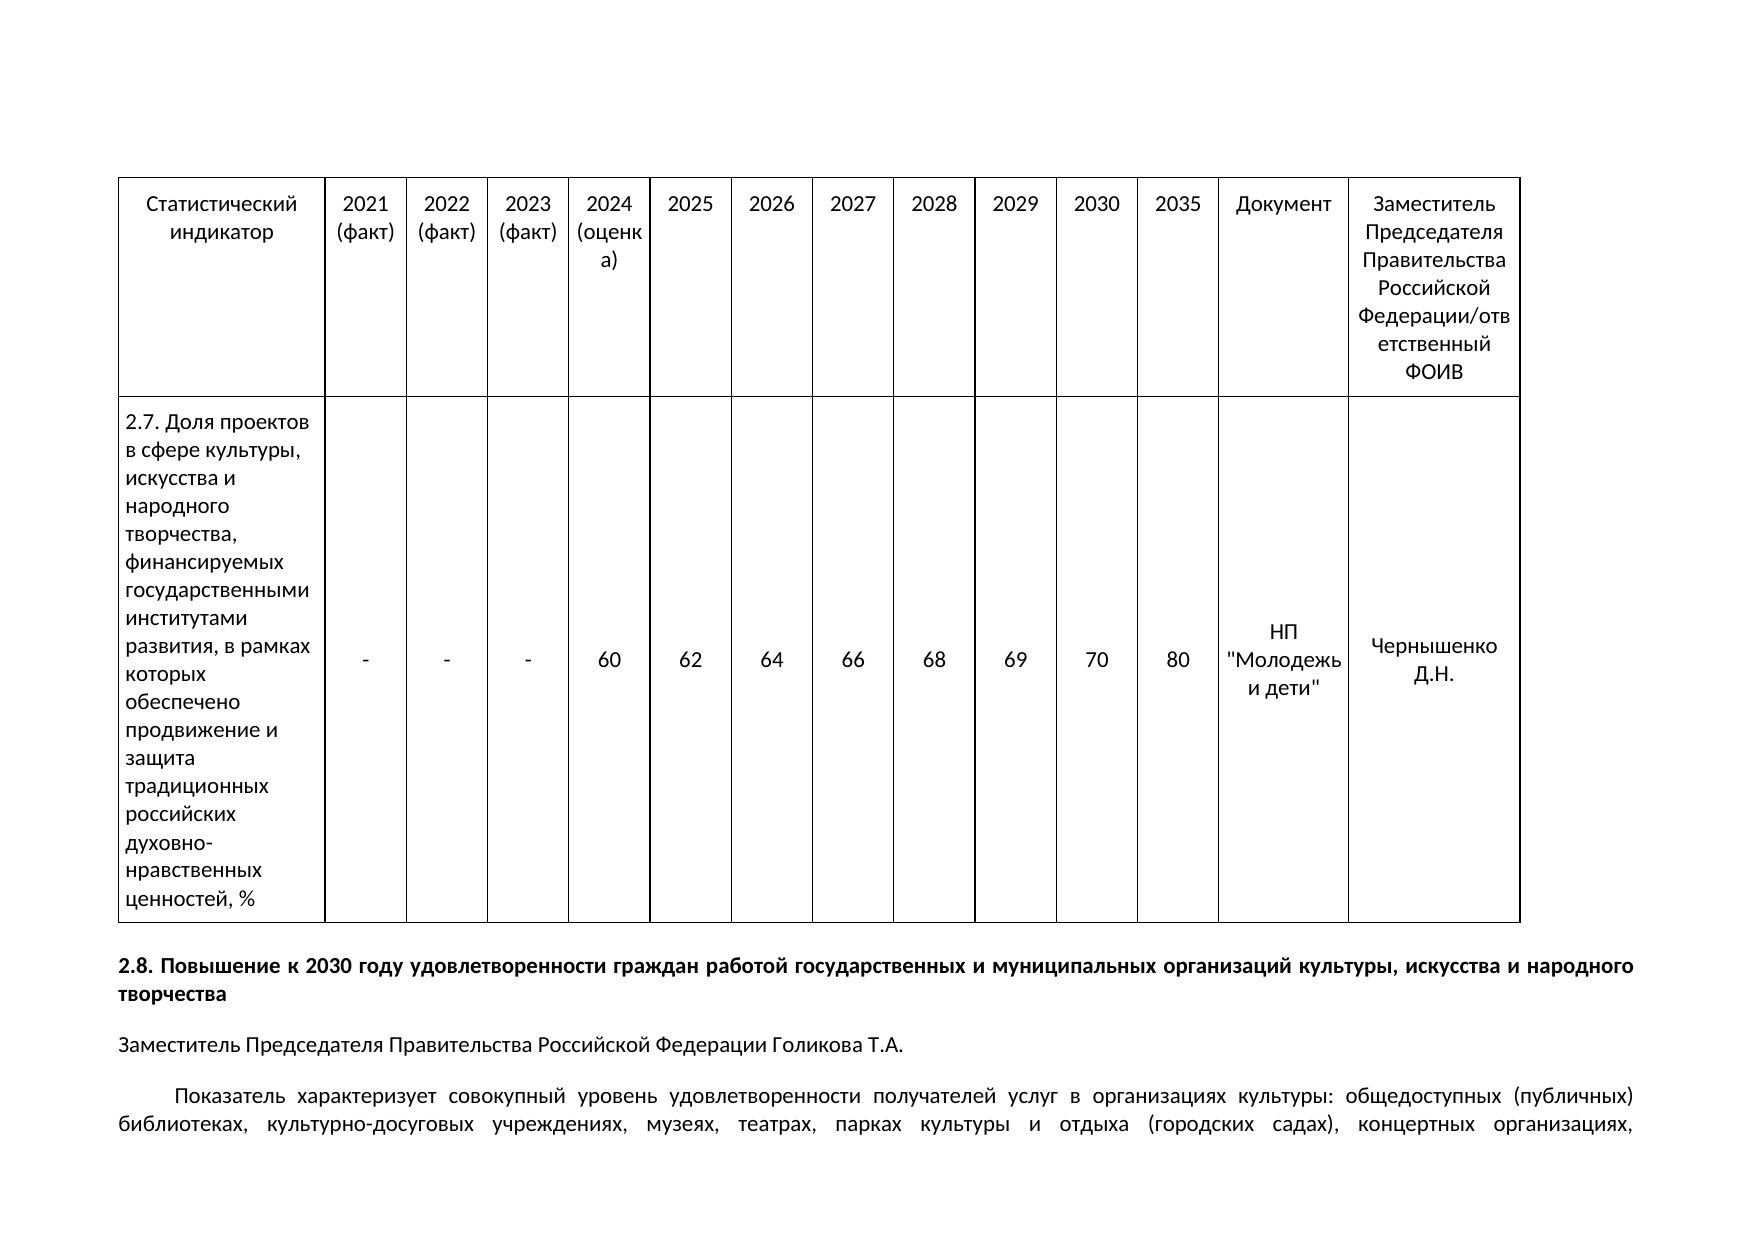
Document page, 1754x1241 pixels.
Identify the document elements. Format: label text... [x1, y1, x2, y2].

text Заместитель Председателя Правительства Российской Федерации Голикова Т.А. [118, 1030, 1636, 1058]
table_cell 70 [1057, 397, 1137, 922]
table_cell 60 [569, 397, 649, 922]
table_cell 69 [976, 397, 1056, 922]
table_header 2025 [651, 178, 731, 396]
table_cell Чернышенко Д.Н. [1349, 397, 1519, 922]
table_cell 64 [732, 397, 812, 922]
table_cell - [326, 397, 406, 922]
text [118, 1081, 1636, 1137]
table_cell 62 [651, 397, 731, 922]
table_cell - [407, 397, 487, 922]
table_cell 66 [813, 397, 893, 922]
table_header 2030 [1057, 178, 1137, 396]
table_header 2035 [1138, 178, 1218, 396]
table_header 2028 [894, 178, 974, 396]
table_cell 68 [894, 397, 974, 922]
table_header Статистический индикатор [119, 178, 324, 396]
table_header 2021 (факт) [326, 178, 406, 396]
title 2.8. Повышение к 2030 году удовлетворенности граждан работой государственных и муниципальных организаций культуры, искусства и народного творчества [118, 951, 1636, 1007]
table_cell 2.7. Доля проектов в сфере культуры, искусства и народного творчества, финансируемых государственными институтами развития, в рамках которых обеспечено продвижение и защита традиционных российских духовно-нравственных ценностей, % [119, 397, 324, 922]
table_cell 80 [1138, 397, 1218, 922]
table_header 2026 [732, 178, 812, 396]
table_header 2022 (факт) [407, 178, 487, 396]
table_header Документ [1219, 178, 1348, 396]
table_header 2023 (факт) [488, 178, 568, 396]
table_header 2029 [976, 178, 1056, 396]
table_cell - [488, 397, 568, 922]
table_header Заместитель Председателя Правительства Российской Федерации/ответственный ФОИВ [1349, 178, 1519, 396]
table_header 2027 [813, 178, 893, 396]
table_header 2024 (оценка) [569, 178, 649, 396]
table_cell НП "Молодежь и дети" [1219, 397, 1348, 922]
